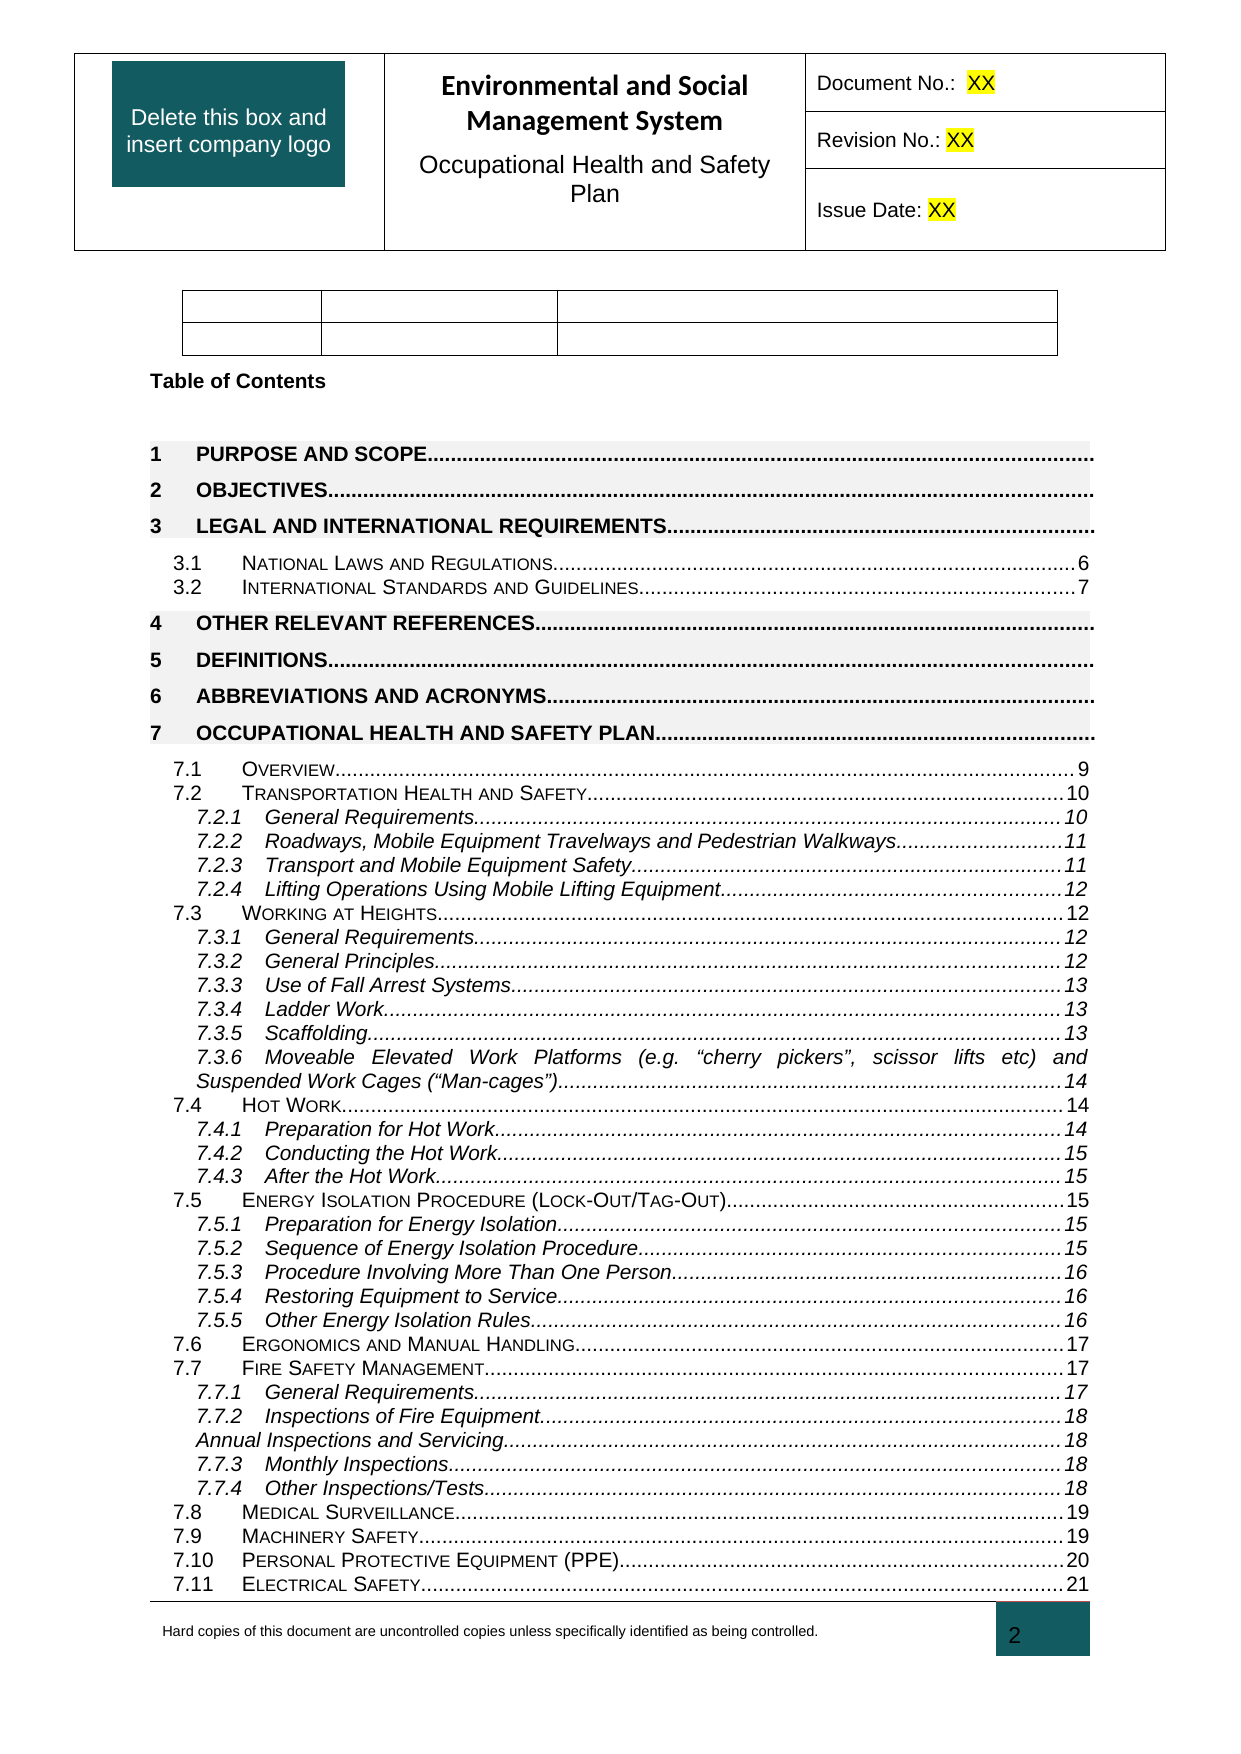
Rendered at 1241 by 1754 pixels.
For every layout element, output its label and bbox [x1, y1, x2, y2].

table_cell [322, 291, 557, 322]
table_cell [558, 291, 1057, 322]
table_cell [322, 323, 557, 355]
table_cell [183, 323, 321, 355]
table_cell [183, 291, 321, 322]
table_cell [558, 323, 1057, 355]
